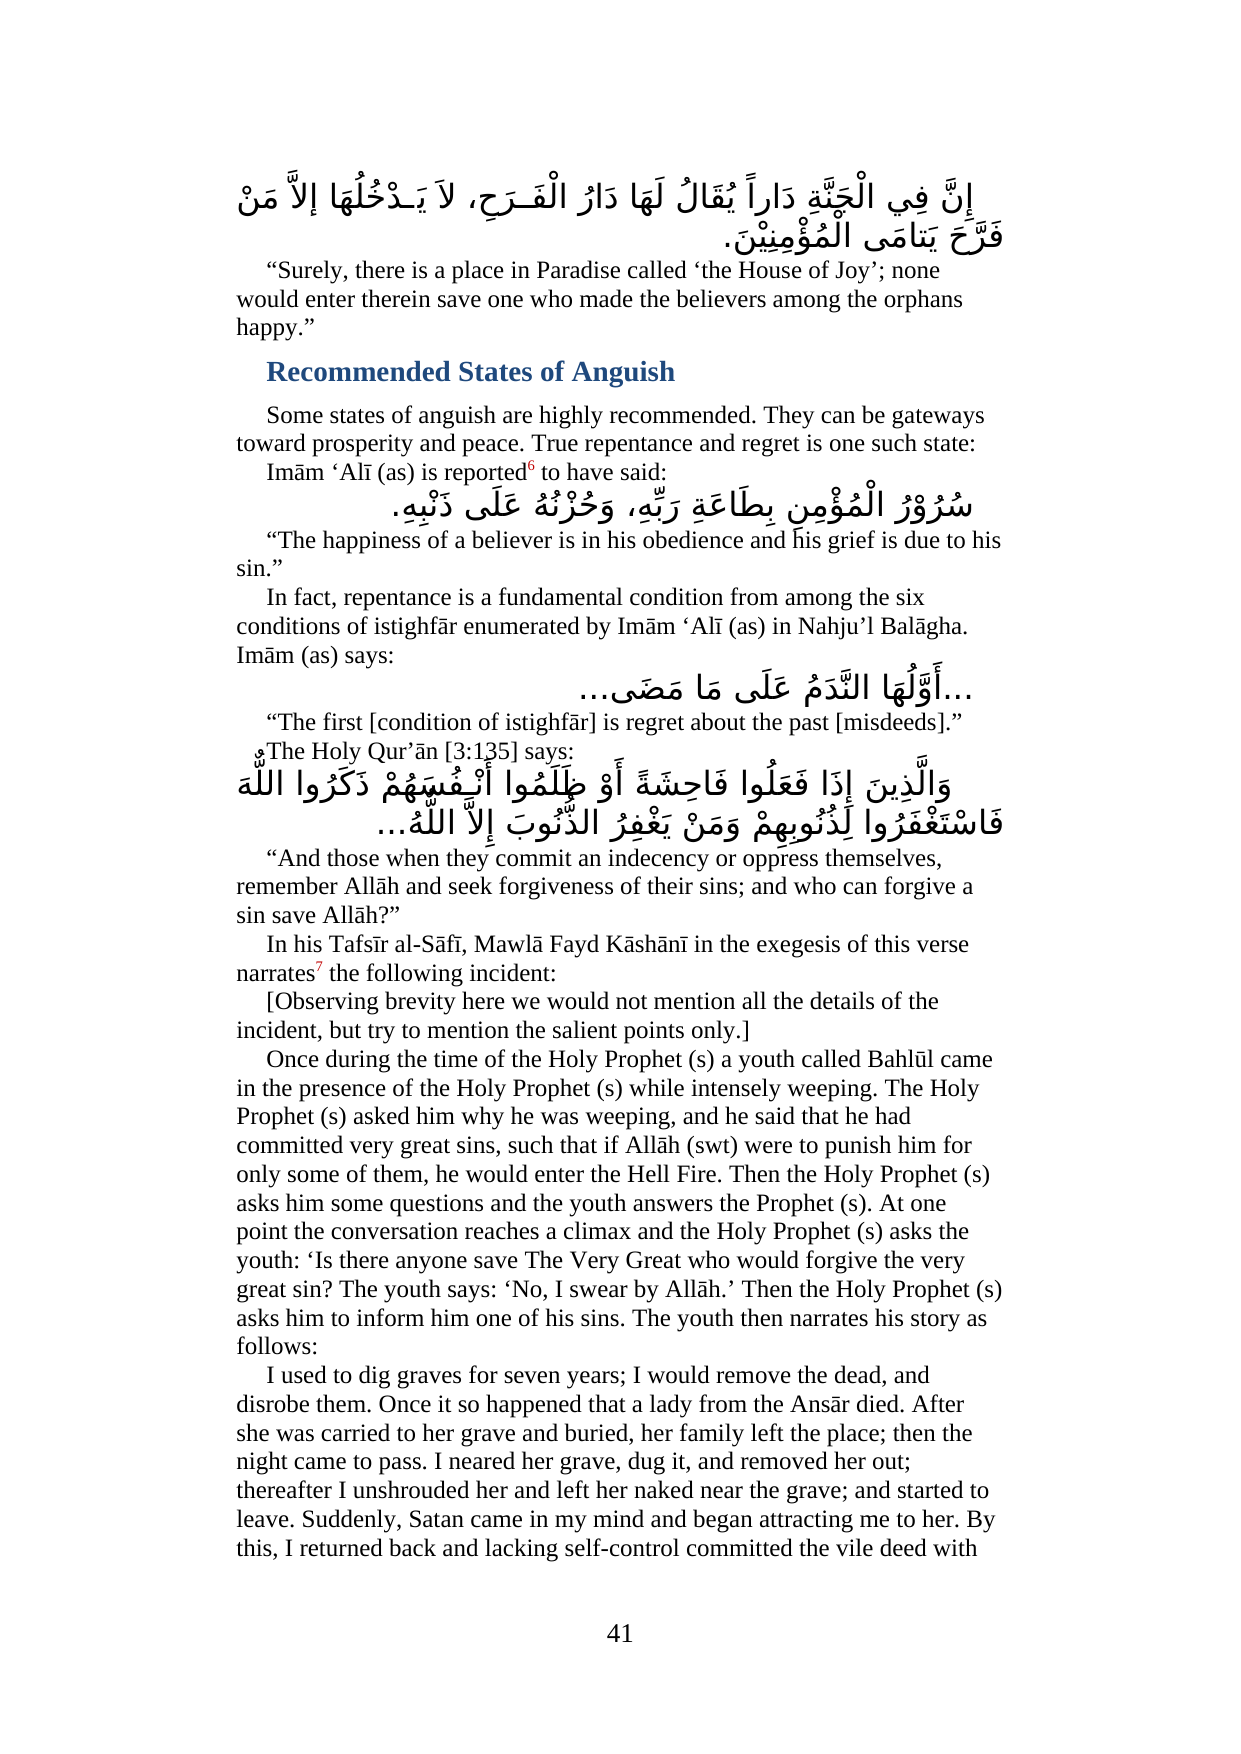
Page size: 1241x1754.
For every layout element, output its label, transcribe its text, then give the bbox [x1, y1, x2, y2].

text The Holy Qur’ān [3:135] says: [236, 736, 1004, 765]
text “The first [condition of istighfār] is regret about the past [misdeeds].” [236, 707, 1004, 736]
text Imām ‘Alī (as) is reported6 to have said: [236, 457, 1004, 486]
text In fact, repentance is a fundamental condition from among the six conditions of istighfār enumerated by Imām ‘Alī (as) in Nahju’l Balāgha. Imām (as) says: [236, 582, 1004, 668]
text “The happiness of a believer is in his obedience and his grief is due to his sin.” [236, 525, 1004, 582]
text “And those when they commit an indecency or oppress themselves, remember Allāh and seek forgiveness of their sins; and who can forgive a sin save Allāh?” [236, 843, 1004, 929]
text سُرُوْرُ الْمُؤْمِنِ بِطَاعَةِ رَبِّهِ، وَحُزْنُهُ عَلَى ذَنْبِهِ. [236, 486, 1004, 525]
text In his Tafsīr al-Sāfī, Mawlā Fayd Kāshānī in the exegesis of this verse narrates7 the following incident: [236, 929, 1004, 986]
text Some states of anguish are highly recommended. They can be gateways toward prosperity and peace. True repentance and regret is one such state: [236, 400, 1004, 457]
subtitle Recommended States of Anguish [236, 354, 1004, 387]
text [Observing brevity here we would not mention all the details of the incident, but try to mention the salient points only.] [236, 986, 1004, 1044]
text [236, 1360, 1004, 1561]
text ...أَوَّلُهَا النَّدَمُ عَلَى مَا مَضَى... [236, 668, 1004, 707]
text إِنَّ فِي الْجَنَّةِ دَاراً يُقَالُ لَهَا دَارُ الْفَرَحِ، لاَ يَدْخُلُهَا إلاَّ مَنْ فَرَّحَ يَتامَى الْمُؤْمِنِيْنَ. [236, 177, 1004, 255]
text وَالَّذِينَ إِذَا فَعَلُوا فَاحِشَةً أَوْ ظَلَمُوا أَنْـفُسَهُمْ ذَكَرُوا اللٌّهَ فَاسْتَغْفَرُوا لِذُنُوبِهِمْ وَمَنْ يَغْفِرُ الذُّنُوبَ إِلاَّ اللٌّهُ... [236, 765, 1004, 843]
text “Surely, there is a place in Paradise called ‘the House of Joy’; none would enter therein save one who made the believers among the orphans happy.” [236, 255, 1004, 341]
text Once during the time of the Holy Prophet (s) a youth called Bahlūl came in the presence of the Holy Prophet (s) while intensely weeping. The Holy Prophet (s) asked him why he was weeping, and he said that he had committed very great sins, such that if Allāh (swt) were to punish him for only some of them, he would enter the Hell Fire. Then the Holy Prophet (s) asks him some questions and the youth answers the Prophet (s). At one point the conversation reaches a climax and the Holy Prophet (s) asks the youth: ‘Is there anyone save The Very Great who would forgive the very great sin? The youth says: ‘No, I swear by Allāh.’ Then the Holy Prophet (s) asks him to inform him one of his sins. The youth then narrates his story as follows: [236, 1044, 1004, 1360]
